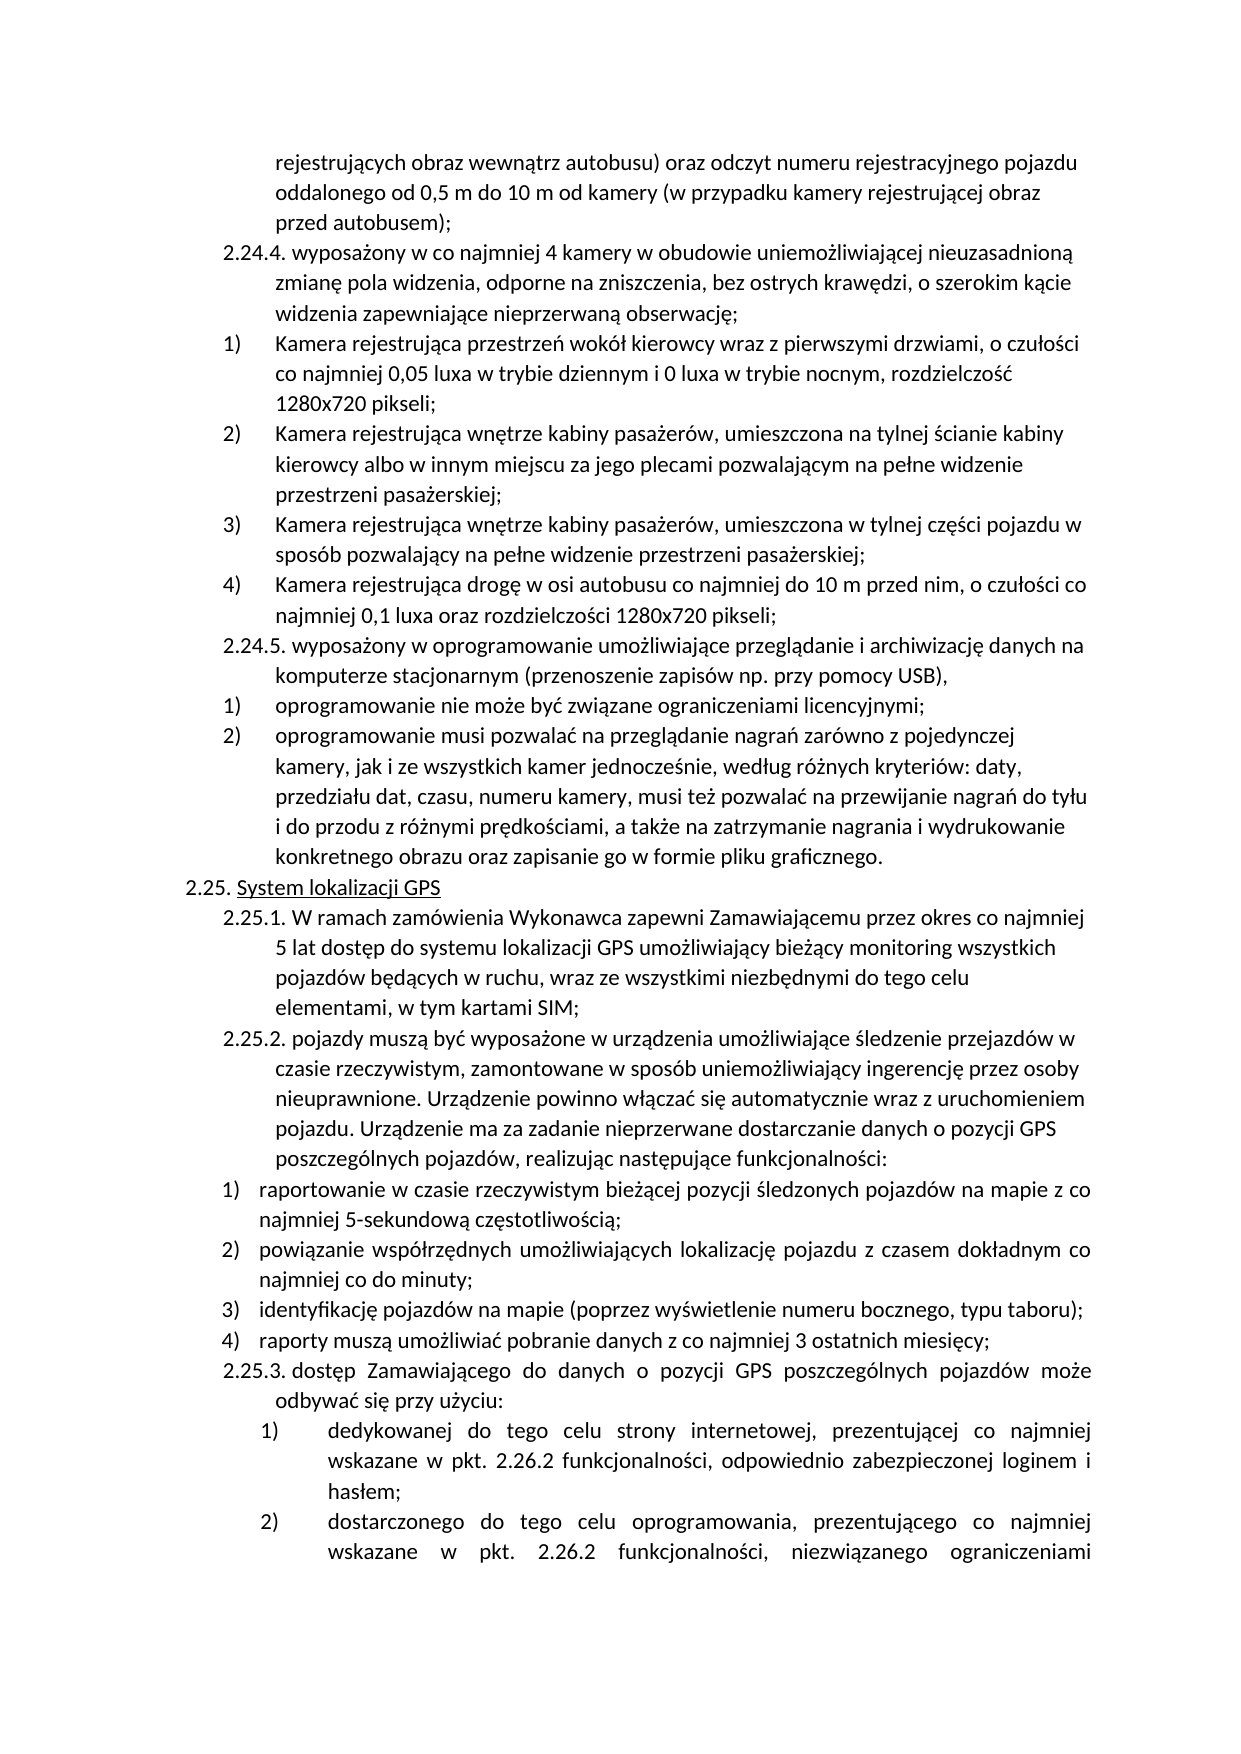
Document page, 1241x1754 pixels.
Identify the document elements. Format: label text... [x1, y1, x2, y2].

list powiązanie współrzędnych umożliwiających lokalizację pojazdu z czasem dokładnym co najmniej co do minuty; [221, 1235, 1093, 1293]
list System lokalizacji GPS [185, 873, 1093, 901]
list W ramach zamówienia Wykonawca zapewni Zamawiającemu przez okres co najmniej 5 lat dostęp do systemu lokalizacji GPS umożliwiający bieżący monitoring wszystkich pojazdów będących w ruchu, wraz ze wszystkimi niezbędnymi do tego celu elementami, w tym kartami SIM; [223, 903, 1093, 1021]
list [223, 148, 1093, 236]
list pojazdy muszą być wyposażone w urządzenia umożliwiające śledzenie przejazdów w czasie rzeczywistym, zamontowane w sposób uniemożliwiający ingerencję przez osoby nieuprawnione. Urządzenie powinno włączać się automatycznie wraz z uruchomieniem pojazdu. Urządzenie ma za zadanie nieprzerwane dostarczanie danych o pozycji GPS poszczególnych pojazdów, realizując następujące funkcjonalności: [223, 1024, 1093, 1172]
list Kamera rejestrująca wnętrze kabiny pasażerów, umieszczona na tylnej ścianie kabiny kierowcy albo w innym miejscu za jego plecami pozwalającym na pełne widzenie przestrzeni pasażerskiej; [223, 419, 1093, 508]
list oprogramowanie nie może być związane ograniczeniami licencyjnymi; [223, 691, 1093, 719]
list Kamera rejestrująca wnętrze kabiny pasażerów, umieszczona w tylnej części pojazdu w sposób pozwalający na pełne widzenie przestrzeni pasażerskiej; [223, 510, 1093, 568]
list dostęp Zamawiającego do danych o pozycji GPS poszczególnych pojazdów może odbywać się przy użyciu: [223, 1356, 1093, 1414]
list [260, 1507, 1093, 1565]
list Kamera rejestrująca przestrzeń wokół kierowcy wraz z pierwszymi drzwiami, o czułości co najmniej 0,05 luxa w trybie dziennym i 0 luxa w trybie nocnym, rozdzielczość 1280x720 pikseli; [223, 329, 1093, 417]
list wyposażony w oprogramowanie umożliwiające przeglądanie i archiwizację danych na komputerze stacjonarnym (przenoszenie zapisów np. przy pomocy USB), [223, 631, 1093, 689]
list raportowanie w czasie rzeczywistym bieżącej pozycji śledzonych pojazdów na mapie z co najmniej 5-sekundową częstotliwością; [221, 1175, 1093, 1233]
list dedykowanej do tego celu strony internetowej, prezentującej co najmniej wskazane w pkt. 2.26.2 funkcjonalności, odpowiednio zabezpieczonej loginem i hasłem; [260, 1416, 1093, 1505]
list Kamera rejestrująca drogę w osi autobusu co najmniej do 10 m przed nim, o czułości co najmniej 0,1 luxa oraz rozdzielczości 1280x720 pikseli; [223, 571, 1093, 629]
list raporty muszą umożliwiać pobranie danych z co najmniej 3 ostatnich miesięcy; [221, 1326, 1093, 1354]
list oprogramowanie musi pozwalać na przeglądanie nagrań zarówno z pojedynczej kamery, jak i ze wszystkich kamer jednocześnie, według różnych kryteriów: daty, przedziału dat, czasu, numeru kamery, musi też pozwalać na przewijanie nagrań do tyłu i do przodu z różnymi prędkościami, a także na zatrzymanie nagrania i wydrukowanie konkretnego obrazu oraz zapisanie go w formie pliku graficznego. [223, 722, 1093, 870]
list wyposażony w co najmniej 4 kamery w obudowie uniemożliwiającej nieuzasadnioną zmianę pola widzenia, odporne na zniszczenia, bez ostrych krawędzi, o szerokim kącie widzenia zapewniające nieprzerwaną obserwację; [223, 238, 1093, 327]
list identyfikację pojazdów na mapie (poprzez wyświetlenie numeru bocznego, typu taboru); [221, 1296, 1093, 1323]
